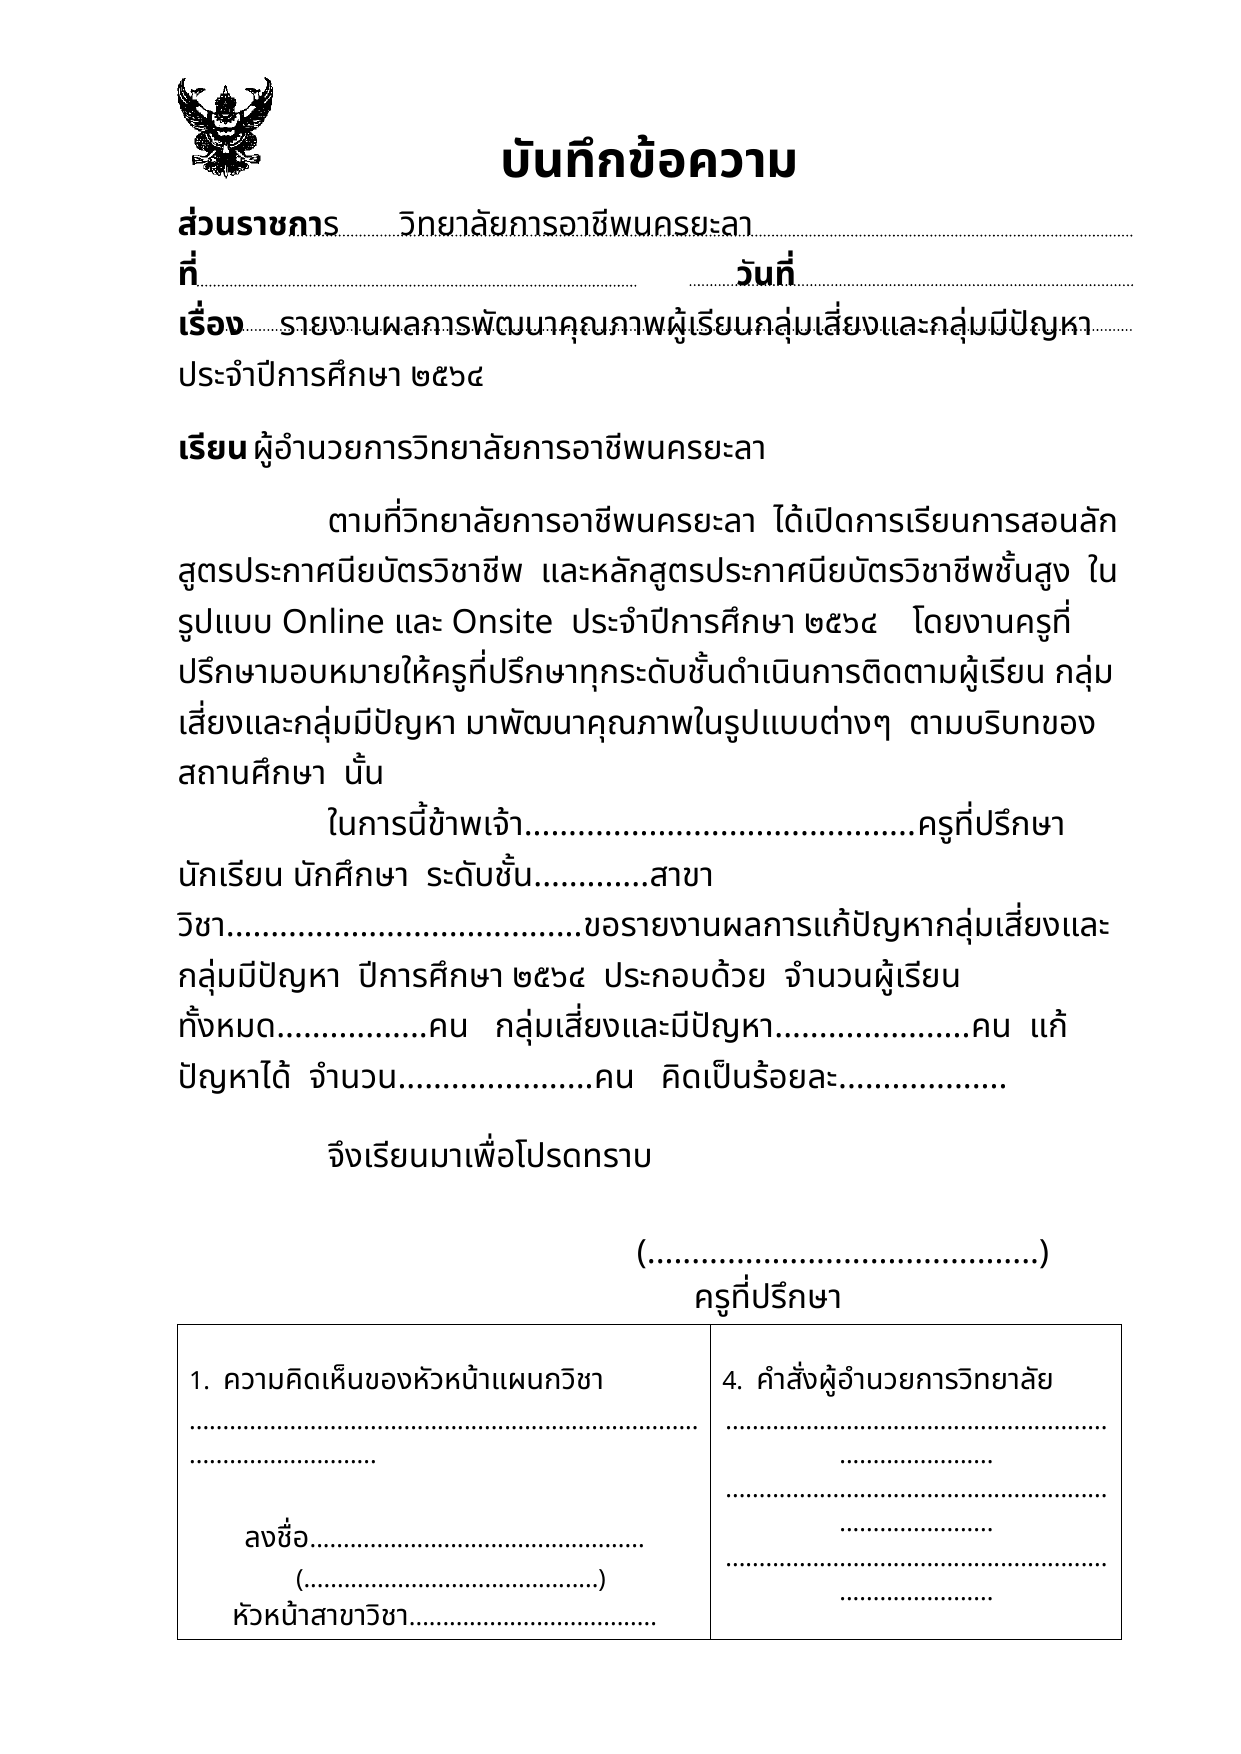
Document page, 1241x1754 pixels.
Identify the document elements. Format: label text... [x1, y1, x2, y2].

text ตามที่วิทยาลัยการอาชีพนครยะลา ได้เปิดการเรียนการสอนลักสูตรประกาศนียบัตรวิชาชีพ และหลักสูตรประกาศนียบัตรวิชาชีพชั้นสูง ในรูปแบบ Online และ Onsite ประจำปีการศึกษา ๒๕๖๔ โดยงานครูที่ปรึกษามอบหมายให้ครูที่ปรึกษาทุกระดับชั้นดำเนินการติดตามผู้เรียน กลุ่มเสี่ยงและกลุ่มมีปัญหา มาพัฒนาคุณภาพในรูปแบบต่างๆ ตามบริบทของสถานศึกษา นั้น [177, 497, 1122, 800]
text ในการนี้ข้าพเจ้า............................................ครูที่ปรึกษานักเรียน นักศึกษา ระดับชั้น.............สาขาวิชา........................................ขอรายงานผลการแก้ปัญหากลุ่มเสี่ยงและกลุ่มมีปัญหา ปีการศึกษา ๒๕๖๔ ประกอบด้วย จำนวนผู้เรียนทั้งหมด.................คน กลุ่มเสี่ยงและมีปัญหา......................คน แก้ปัญหาได้ จำนวน......................คน คิดเป็นร้อยละ................... [177, 800, 1122, 1103]
text (............................................) [177, 1228, 1122, 1273]
table_header 1. ความคิดเห็นของหัวหน้าแผนกวิชา ........................................................................................................ ลงชื่อ.................................................. (............................................) หัวหน้าสาขาวิชา..................................... [178, 1325, 710, 1639]
text บันทึกข้อความ [177, 124, 1122, 199]
picture [177, 76, 276, 124]
text ที่ วันที่ [177, 250, 1122, 300]
text จึงเรียนมาเพื่อโปรดทราบ [252, 1132, 1122, 1182]
text ครูที่ปรึกษา [177, 1273, 1122, 1324]
text เรื่อง รายงานผลการพัฒนาคุณภาพผู้เรียนกลุ่มเสี่ยงและกลุ่มมีปัญหา ประจำปีการศึกษา ๒๕๖๔ [177, 300, 1122, 401]
text ส่วนราชการ วิทยาลัยการอาชีพนครยะลา [177, 199, 1122, 250]
text เรียน ผู้อำนวยการวิทยาลัยการอาชีพนครยะลา [177, 424, 1122, 474]
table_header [711, 1325, 1121, 1639]
